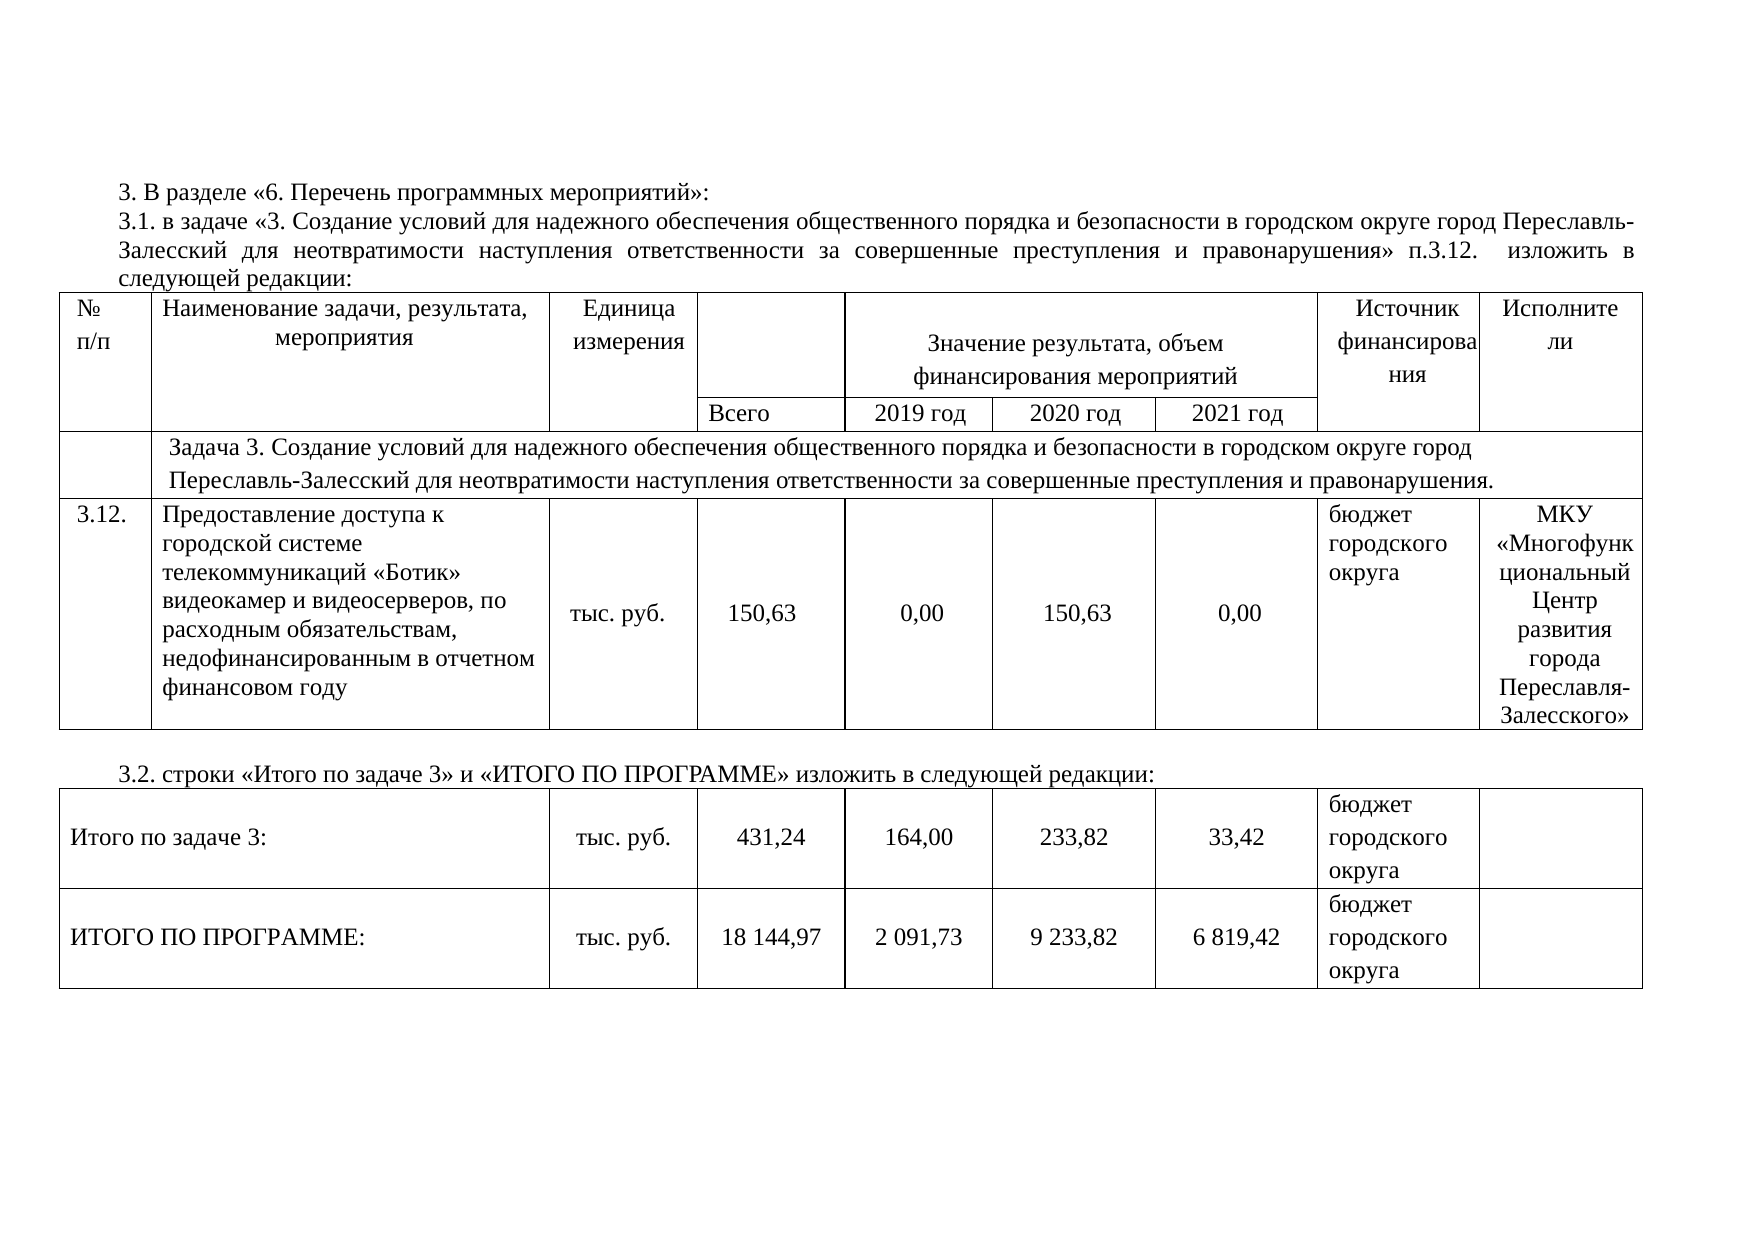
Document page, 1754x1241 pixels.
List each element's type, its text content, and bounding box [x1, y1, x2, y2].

table_cell МКУ «Многофункциональный Центр развития города Переславля-Залесского» [1480, 499, 1642, 729]
text 3.1. в задаче «3. Создание условий для надежного обеспечения общественного порядка и безопасности в городском округе город Переславль-Залесский для неотвратимости наступления ответственности за совершенные преступления и правонарушения» п.3.12. изложить в следующей редакции: [118, 206, 1636, 292]
table_cell бюджет городского округа [1318, 499, 1479, 729]
table_cell Задача 3. Создание условий для надежного обеспечения общественного порядка и безопасности в городском округе город Переславль-Залесский для неотвратимости наступления ответственности за совершенные преступления и правонарушения. [152, 432, 1642, 498]
table_cell 2019 год [846, 398, 992, 431]
table_header 233,82 [993, 789, 1155, 888]
table_header 33,42 [1156, 789, 1317, 888]
table_cell 2021 год [1156, 398, 1317, 431]
table_cell 9 233,82 [993, 889, 1155, 988]
table_cell 150,63 [993, 499, 1155, 729]
text 3. В разделе «6. Перечень программных мероприятий»: [118, 177, 1636, 206]
table_header Наименование задачи, результата, мероприятия [152, 293, 549, 431]
table_header № п/п [60, 293, 151, 431]
table_header бюджет городского округа [1318, 789, 1479, 888]
table_cell [1480, 889, 1642, 988]
table_header Исполнители [1480, 293, 1642, 431]
table_cell тыс. руб. [550, 889, 697, 988]
table_header Источник финансирования [1318, 293, 1479, 431]
table_cell 3.12. [60, 499, 151, 729]
table_cell [60, 432, 151, 498]
table_cell бюджет городского округа [1318, 889, 1479, 988]
table_cell 18 144,97 [698, 889, 844, 988]
table_cell Всего [698, 398, 844, 431]
table_cell Предоставление доступа к городской системе телекоммуникаций «Ботик» видеокамер и видеосерверов, по расходным обязательствам, недофинансированным в отчетном финансовом году [152, 499, 549, 729]
table_cell 0,00 [1156, 499, 1317, 729]
table_cell 2020 год [993, 398, 1155, 431]
table_header [1480, 789, 1642, 888]
table_cell 0,00 [846, 499, 992, 729]
table_cell 6 819,42 [1156, 889, 1317, 988]
text 3.2. строки «Итого по задаче 3» и «ИТОГО ПО ПРОГРАММЕ» изложить в следующей редакции: [118, 759, 1636, 788]
table_cell 150,63 [698, 499, 844, 729]
table_cell ИТОГО ПО ПРОГРАММЕ: [60, 889, 549, 988]
table_cell тыс. руб. [550, 499, 697, 729]
table_header 164,00 [846, 789, 992, 888]
table_cell 2 091,73 [846, 889, 992, 988]
table_header 431,24 [698, 789, 844, 888]
table_header Итого по задаче 3: [60, 789, 549, 888]
table_header [698, 293, 844, 397]
table_header тыс. руб. [550, 789, 697, 888]
table_header Значение результата, объем финансирования мероприятий [846, 293, 1317, 397]
table_header Единица измерения [550, 293, 697, 431]
